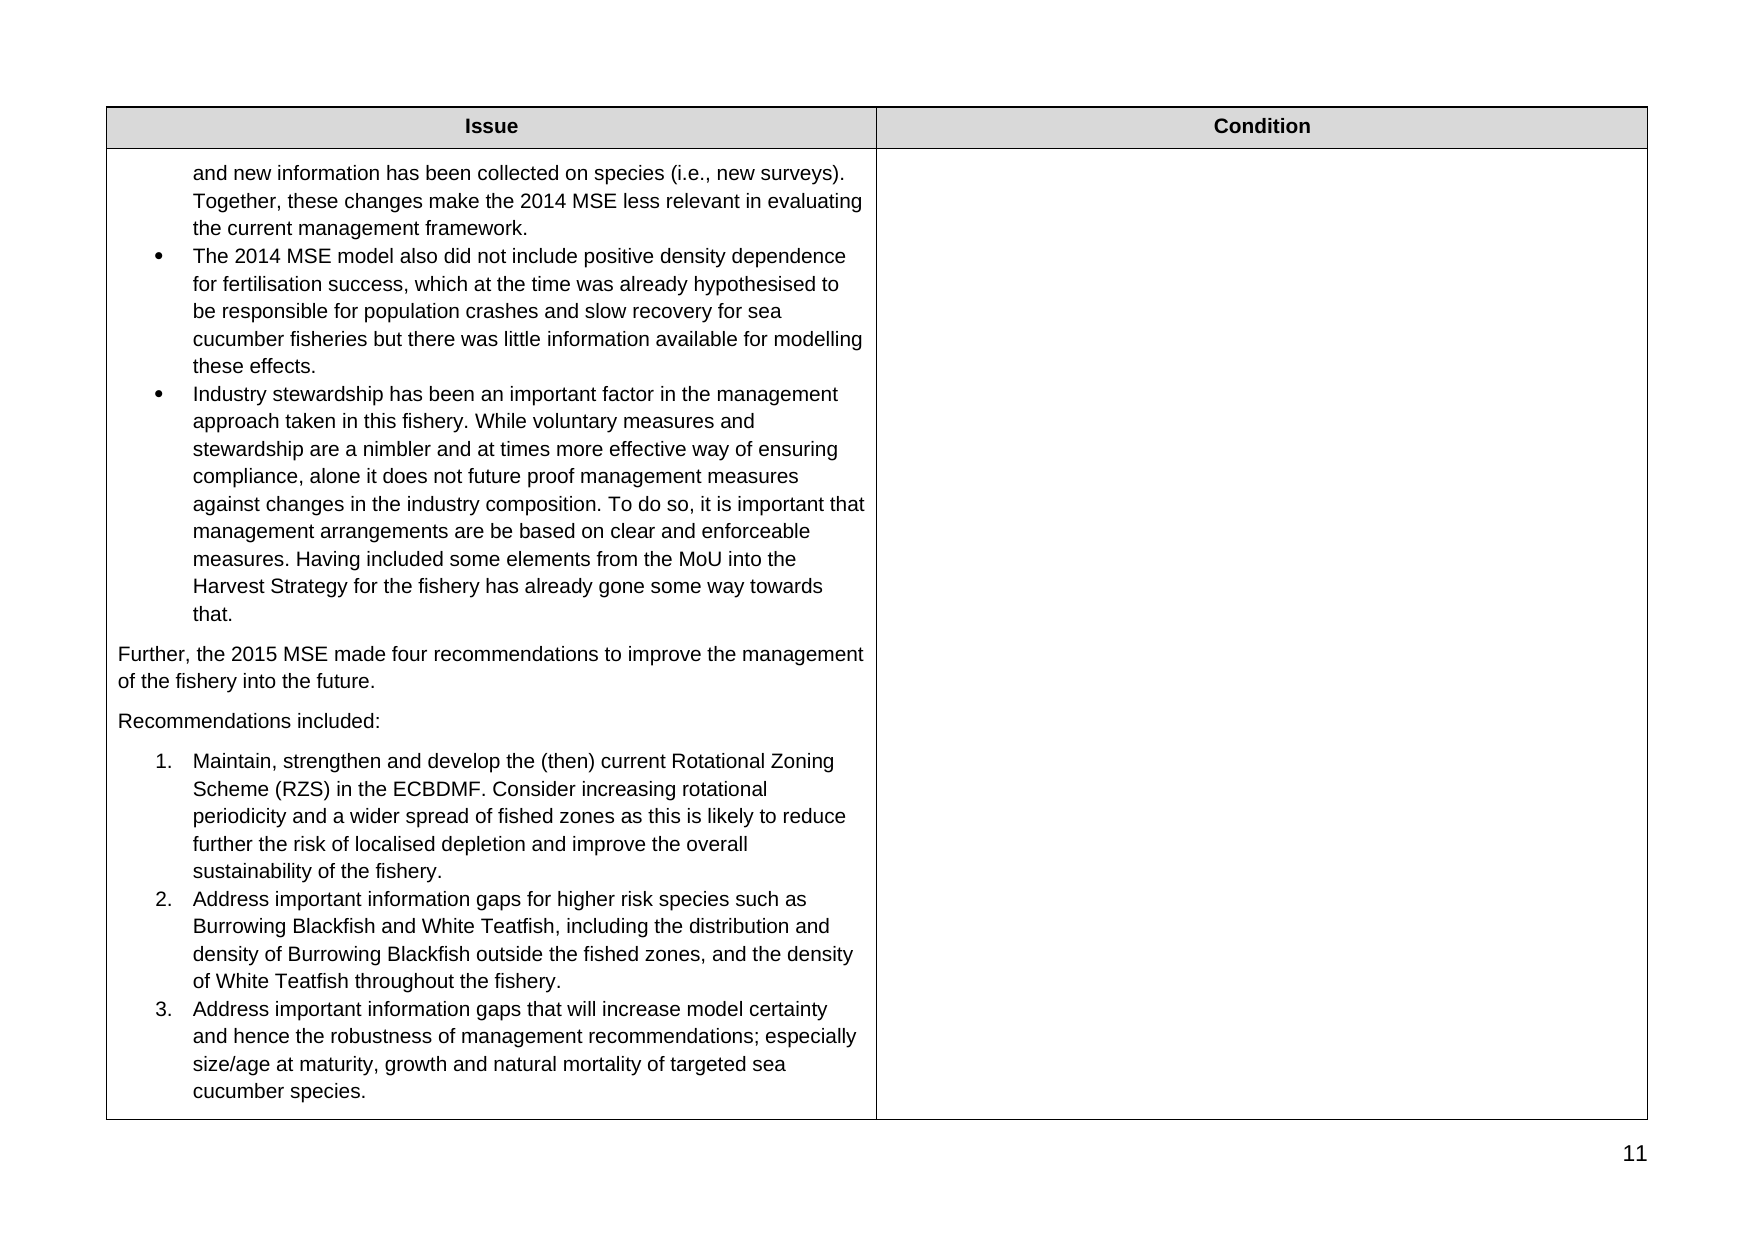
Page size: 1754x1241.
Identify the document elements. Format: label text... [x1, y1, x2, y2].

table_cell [877, 149, 1647, 1119]
table_header Issue [107, 108, 876, 148]
table_header Condition [877, 108, 1647, 148]
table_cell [107, 149, 876, 1119]
